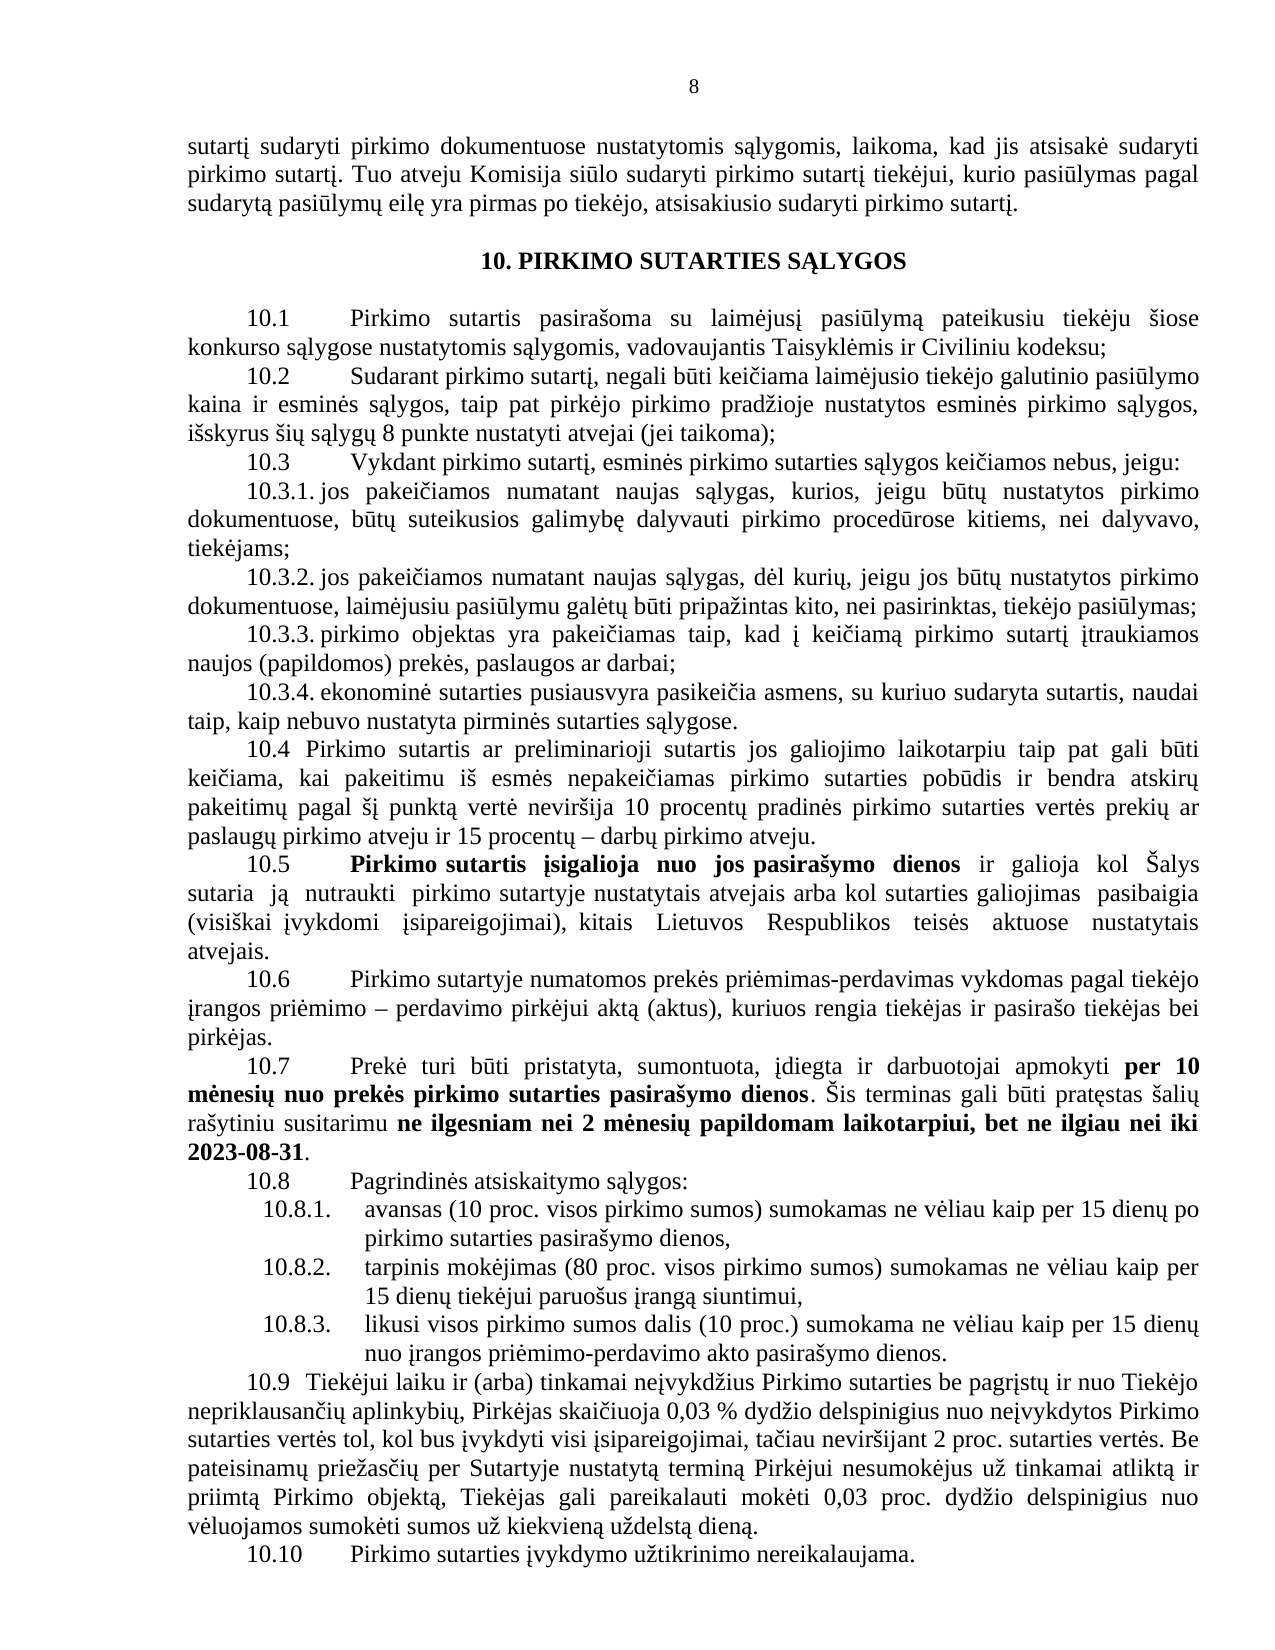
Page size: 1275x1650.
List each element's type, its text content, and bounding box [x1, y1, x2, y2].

list Pirkimo sutartyje numatomos prekės priėmimas-perdavimas vykdomas pagal tiekėjo įrangos priėmimo – perdavimo pirkėjui aktą (aktus), kuriuos rengia tiekėjas ir pasirašo tiekėjas bei pirkėjas. [187, 964, 1200, 1051]
list tarpinis mokėjimas (80 proc. visos pirkimo sumos) sumokamas ne vėliau kaip per 15 dienų tiekėjui paruošus įrangą siuntimui, [262, 1252, 1200, 1309]
list avansas (10 proc. visos pirkimo sumos) sumokamas ne vėliau kaip per 15 dienų po pirkimo sutarties pasirašymo dienos, [262, 1194, 1200, 1252]
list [187, 131, 1200, 217]
list Sudarant pirkimo sutartį, negali būti keičiama laimėjusio tiekėjo galutinio pasiūlymo kaina ir esminės sąlygos, taip pat pirkėjo pirkimo pradžioje nustatytos esminės pirkimo sąlygos, išskyrus šių sąlygų 8 punkte nustatyti atvejai (jei taikoma); [187, 361, 1200, 447]
list Prekė turi būti pristatyta, sumontuota, įdiegta ir darbuotojai apmokyti per 10 mėnesių nuo prekės pirkimo sutarties pasirašymo dienos. Šis terminas gali būti pratęstas šalių rašytiniu susitarimu ne ilgesniam nei 2 mėnesių papildomam laikotarpiui, bet ne ilgiau nei iki 2023-08-31. [187, 1051, 1200, 1166]
list likusi visos pirkimo sumos dalis (10 proc.) sumokama ne vėliau kaip per 15 dienų nuo įrangos priėmimo-perdavimo akto pasirašymo dienos. [262, 1309, 1200, 1367]
list Pirkimo sutarties įvykdymo užtikrinimo nereikalaujama. [187, 1539, 1200, 1568]
list PIRKIMO SUTARTIES SĄLYGOS [187, 246, 1200, 274]
list Pirkimo sutartis pasirašoma su laimėjusį pasiūlymą pateikusiu tiekėju šiose konkurso sąlygose nustatytomis sąlygomis, vadovaujantis Taisyklėmis ir Civiliniu kodeksu; [187, 303, 1200, 361]
list ekonominė sutarties pusiausvyra pasikeičia asmens, su kuriuo sudaryta sutartis, naudai taip, kaip nebuvo nustatyta pirminės sutarties sąlygose. [187, 677, 1200, 734]
list Vykdant pirkimo sutartį, esminės pirkimo sutarties sąlygos keičiamos nebus, jeigu: [187, 447, 1200, 476]
list pirkimo objektas yra pakeičiamas taip, kad į keičiamą pirkimo sutartį įtraukiamos naujos (papildomos) prekės, paslaugos ar darbai; [187, 619, 1200, 677]
list Pagrindinės atsiskaitymo sąlygos: [187, 1166, 1200, 1194]
list jos pakeičiamos numatant naujas sąlygas, kurios, jeigu būtų nustatytos pirkimo dokumentuose, būtų suteikusios galimybę dalyvauti pirkimo procedūrose kitiems, nei dalyvavo, tiekėjams; [187, 476, 1200, 562]
list Tiekėjui laiku ir (arba) tinkamai neįvykdžius Pirkimo sutarties be pagrįstų ir nuo Tiekėjo nepriklausančių aplinkybių, Pirkėjas skaičiuoja 0,03 % dydžio delspinigius nuo neįvykdytos Pirkimo sutarties vertės tol, kol bus įvykdyti visi įsipareigojimai, tačiau neviršijant 2 proc. sutarties vertės. Be pateisinamų priežasčių per Sutartyje nustatytą terminą Pirkėjui nesumokėjus už tinkamai atliktą ir priimtą Pirkimo objektą, Tiekėjas gali pareikalauti mokėti 0,03 proc. dydžio delspinigius nuo vėluojamos sumokėti sumos už kiekvieną uždelstą dieną. [187, 1367, 1200, 1539]
list Pirkimo sutartis ar preliminarioji sutartis jos galiojimo laikotarpiu taip pat gali būti keičiama, kai pakeitimu iš esmės nepakeičiamas pirkimo sutarties pobūdis ir bendra atskirų pakeitimų pagal šį punktą vertė neviršija 10 procentų pradinės pirkimo sutarties vertės prekių ar paslaugų pirkimo atveju ir 15 procentų – darbų pirkimo atveju. [187, 734, 1200, 849]
list jos pakeičiamos numatant naujas sąlygas, dėl kurių, jeigu jos būtų nustatytos pirkimo dokumentuose, laimėjusiu pasiūlymu galėtų būti pripažintas kito, nei pasirinktas, tiekėjo pasiūlymas; [187, 562, 1200, 619]
list Pirkimo sutartis įsigalioja nuo jos pasirašymo dienos ir galioja kol Šalys sutaria ją nutraukti pirkimo sutartyje nustatytais atvejais arba kol sutarties galiojimas pasibaigia (visiškai įvykdomi įsipareigojimai), kitais Lietuvos Respublikos teisės aktuose nustatytais atvejais. [187, 849, 1200, 964]
